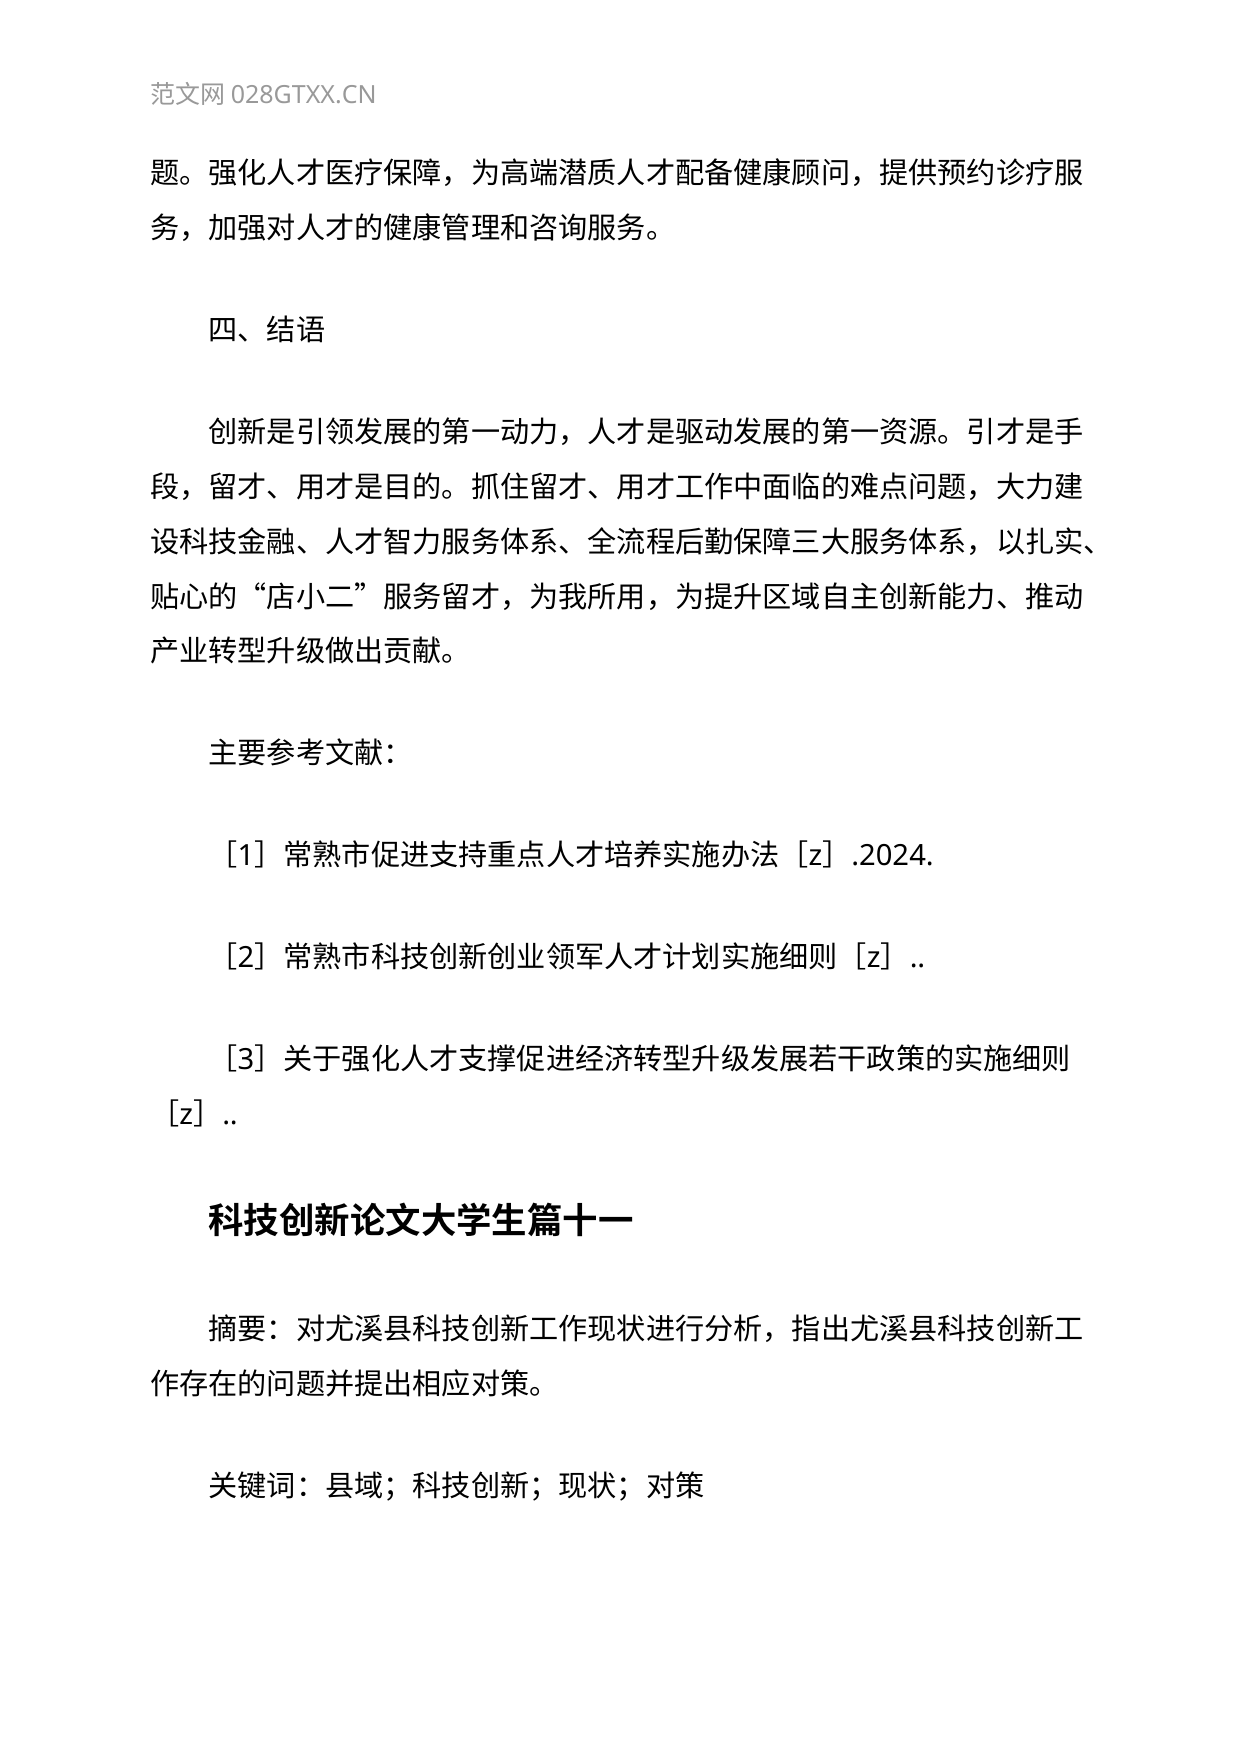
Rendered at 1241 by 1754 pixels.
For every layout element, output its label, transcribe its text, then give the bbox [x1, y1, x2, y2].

text ［3］关于强化人才支撑促进经济转型升级发展若干政策的实施细则［z］.. [150, 1036, 1090, 1133]
text 主要参考文献： [150, 730, 1090, 772]
text ［1］常熟市促进支持重点人才培养实施办法［z］.2024. [150, 832, 1090, 874]
text 科技创新论文大学生篇十一 [150, 1192, 1090, 1244]
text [150, 150, 1090, 247]
text 创新是引领发展的第一动力，人才是驱动发展的第一资源。引才是手段，留才、用才是目的。抓住留才、用才工作中面临的难点问题，大力建设科技金融、人才智力服务体系、全流程后勤保障三大服务体系，以扎实、贴心的“店小二”服务留才，为我所用，为提升区域自主创新能力、推动产业转型升级做出贡献。 [150, 408, 1090, 670]
text ［2］常熟市科技创新创业领军人才计划实施细则［z］.. [150, 933, 1090, 976]
text 摘要：对尤溪县科技创新工作现状进行分析，指出尤溪县科技创新工作存在的问题并提出相应对策。 [150, 1306, 1090, 1403]
text 四、结语 [150, 307, 1090, 349]
text 关键词：县域；科技创新；现状；对策 [150, 1463, 1090, 1505]
